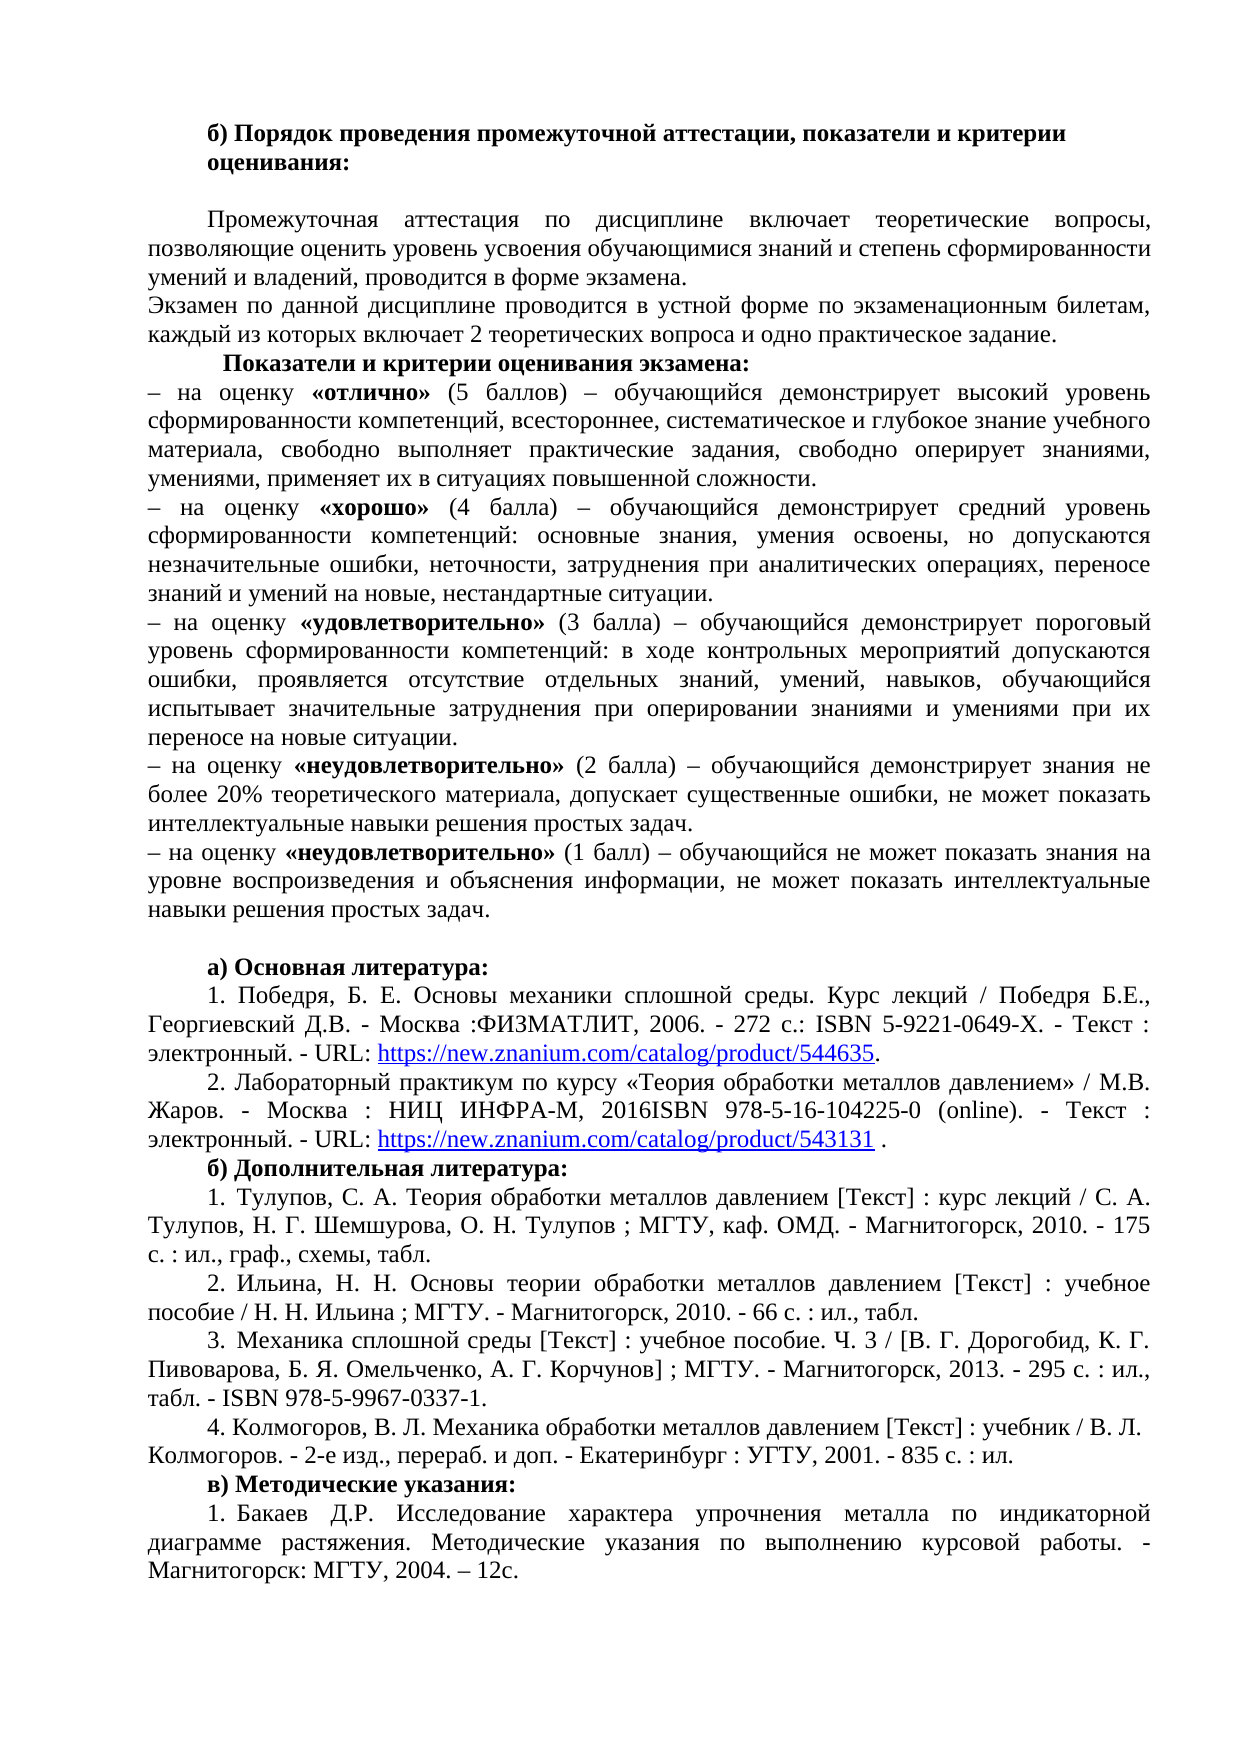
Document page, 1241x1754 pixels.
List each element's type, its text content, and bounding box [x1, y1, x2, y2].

text – на оценку «удовлетворительно» (3 балла) – обучающийся демонстрирует пороговый уровень сформированности компетенций: в ходе контрольных мероприятий допускаются ошибки, проявляется отсутствие отдельных знаний, умений, навыков, обучающийся испытывает значительные затруднения при оперировании знаниями и умениями при их переносе на новые ситуации. [148, 607, 1152, 751]
list Механика сплошной среды [Текст] : учебное пособие. Ч. 3 / [В. Г. Дорогобид, К. Г. Пивоварова, Б. Я. Омельченко, А. Г. Корчунов] ; МГТУ. - Магнитогорск, 2013. - 295 с. : ил., табл. - ISBN 978-5-9967-0337-1. [148, 1326, 1152, 1412]
text 4. Колмогоров, В. Л. Механика обработки металлов давлением [Текст] : учебник / В. Л. Колмогоров. - 2-е изд., перераб. и доп. - Екатеринбург : УГТУ, 2001. - 835 с. : ил. [148, 1412, 1152, 1469]
text – на оценку «отлично» (5 баллов) – обучающийся демонстрирует высокий уровень сформированности компетенций, всестороннее, систематическое и глубокое знание учебного материала, свободно выполняет практические задания, свободно оперирует знаниями, умениями, применяет их в ситуациях повышенной сложности. [148, 377, 1152, 492]
text – на оценку «хорошо» (4 балла) – обучающийся демонстрирует средний уровень сформированности компетенций: основные знания, умения освоены, но допускаются незначительные ошибки, неточности, затруднения при аналитических операциях, переносе знаний и умений на новые, нестандартные ситуации. [148, 492, 1152, 607]
list Тулупов, С. А. Теория обработки металлов давлением [Текст] : курс лекций / С. А. Тулупов, Н. Г. Шемшурова, О. Н. Тулупов ; МГТУ, каф. ОМД. - Магнитогорск, 2010. - 175 с. : ил., граф., схемы, табл. [148, 1182, 1152, 1268]
text Показатели и критерии оценивания экзамена: [148, 348, 1152, 377]
text в) Методические указания: [148, 1469, 1152, 1498]
text 2. Лабораторный практикум по курсу «Теория обработки металлов давлением» / М.В. Жаров. - Москва : НИЦ ИНФРА-М, 2016ISBN 978-5-16-104225-0 (online). - Текст : электронный. - URL: https://new.znanium.com/catalog/product/543131 . [148, 1067, 1152, 1153]
text а) Основная литература: [148, 952, 1152, 981]
text оценивания: [148, 147, 1152, 176]
text б) Дополнительная литература: [148, 1153, 1152, 1182]
list Ильина, Н. Н. Основы теории обработки металлов давлением [Текст] : учебное пособие / Н. Н. Ильина ; МГТУ. - Магнитогорск, 2010. - 66 с. : ил., табл. [148, 1268, 1152, 1326]
text Промежуточная аттестация по дисциплине включает теоретические вопросы, позволяющие оценить уровень усвоения обучающимися знаний и степень сформированности умений и владений, проводится в форме экзамена. [148, 204, 1152, 291]
text 1. Победря, Б. Е. Основы механики сплошной среды. Курс лекций / Победря Б.Е., Георгиевский Д.В. - Москва :ФИЗМАТЛИТ, 2006. - 272 с.: ISBN 5-9221-0649-X. - Текст : электронный. - URL: https://new.znanium.com/catalog/product/544635. [148, 981, 1152, 1067]
text Экзамен по данной дисциплине проводится в устной форме по экзаменационным билетам, каждый из которых включает 2 теоретических вопроса и одно практическое задание. [148, 291, 1152, 348]
text б) Порядок проведения промежуточной аттестации, показатели и критерии [148, 118, 1152, 147]
list Бакаев Д.Р. Исследование характера упрочнения металла по индикаторной диаграмме растяжения. Методические указания по выполнению курсовой работы. -Магнитогорск: МГТУ, 2004. – 12с. [148, 1498, 1152, 1584]
text – на оценку «неудовлетворительно» (1 балл) – обучающийся не может показать знания на уровне воспроизведения и объяснения информации, не может показать интеллектуальные навыки решения простых задач. [148, 837, 1152, 923]
text – на оценку «неудовлетворительно» (2 балла) – обучающийся демонстрирует знания не более 20% теоретического материала, допускает существенные ошибки, не может показать интеллектуальные навыки решения простых задач. [148, 751, 1152, 837]
